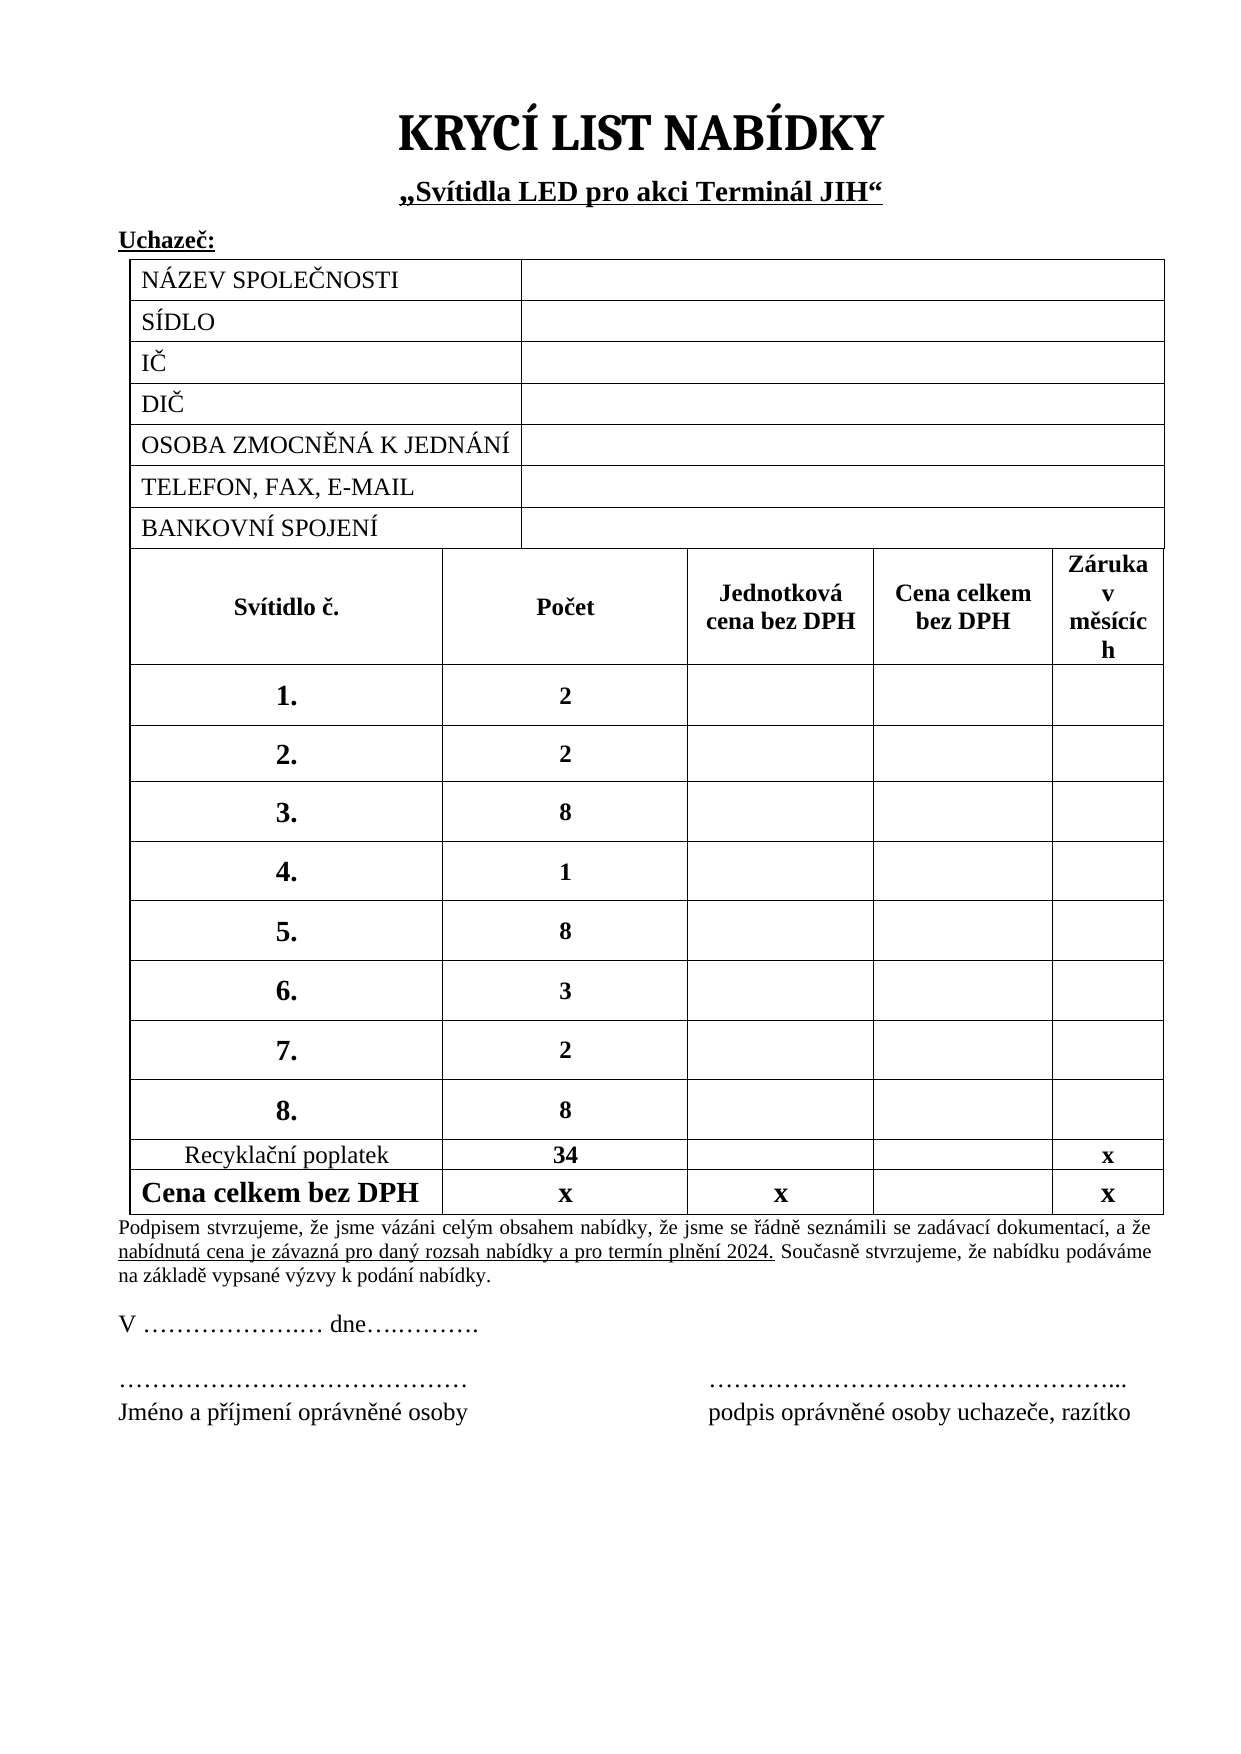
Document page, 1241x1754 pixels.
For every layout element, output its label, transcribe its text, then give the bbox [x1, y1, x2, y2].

table_cell Počet [443, 549, 687, 664]
table_cell 8. [131, 1080, 442, 1139]
table_cell Záruka v měsících [1053, 549, 1163, 664]
table_cell [688, 726, 873, 781]
table_cell [688, 1021, 873, 1079]
table_cell 2 [443, 665, 687, 725]
table_cell 34 [443, 1140, 687, 1168]
table_cell BANKOVNÍ SPOJENÍ [131, 508, 521, 548]
table_header [522, 260, 1164, 300]
table_cell [874, 782, 1052, 841]
table_cell [874, 1170, 1052, 1214]
table_cell 3 [443, 961, 687, 1019]
text Uchazeč: [118, 225, 1163, 254]
table_cell [874, 1080, 1052, 1139]
table_cell 8 [443, 901, 687, 960]
table_cell 5. [131, 901, 442, 960]
table_cell [1053, 961, 1163, 1019]
table_cell [1053, 782, 1163, 841]
table_cell 8 [443, 1080, 687, 1139]
table_cell 2. [131, 726, 442, 781]
table_cell [522, 425, 1164, 465]
table_cell x [443, 1170, 687, 1214]
table_cell 6. [131, 961, 442, 1019]
table_cell [1053, 726, 1163, 781]
table_cell x [688, 1170, 873, 1214]
text Jméno a příjmení oprávněné osoby podpis oprávněné osoby uchazeče, razítko [118, 1397, 1163, 1426]
table_cell [688, 782, 873, 841]
text V ……………….… dne….………. [118, 1309, 1163, 1338]
table_cell Svítidlo č. [131, 549, 442, 664]
table_cell 4. [131, 842, 442, 900]
table_cell [1053, 665, 1163, 725]
table_cell Jednotková cena bez DPH [688, 549, 873, 664]
table_cell TELEFON, FAX, E-MAIL [131, 466, 521, 507]
title KRYCÍ LIST NABÍDKY [118, 103, 1163, 163]
table_cell [1053, 901, 1163, 960]
table_cell [1053, 1021, 1163, 1079]
text Podpisem stvrzujeme, že jsme vázáni celým obsahem nabídky, že jsme se řádně seznámili se zadávací dokumentací, a že nabídnutá cena je závazná pro daný rozsah nabídky a pro termín plnění 2024. Současně stvrzujeme, že nabídku podáváme na základě vypsané výzvy k podání nabídky. [118, 1215, 1152, 1287]
table_cell 1. [131, 665, 442, 725]
table_cell [688, 901, 873, 960]
table_cell Cena celkem bez DPH [874, 549, 1052, 664]
table_cell [522, 342, 1164, 382]
table_cell 2 [443, 1021, 687, 1079]
table_cell x [1053, 1170, 1163, 1214]
table_cell [874, 961, 1052, 1019]
table_cell [1053, 1080, 1163, 1139]
table_cell [874, 901, 1052, 960]
table_cell [688, 665, 873, 725]
table_cell [688, 961, 873, 1019]
table_cell [688, 842, 873, 900]
table_cell SÍDLO [131, 301, 521, 341]
table_cell [874, 1140, 1052, 1168]
table_cell Cena celkem bez DPH [131, 1170, 442, 1214]
table_cell [874, 726, 1052, 781]
table_cell [874, 665, 1052, 725]
text …………………………………… …………………………………………... [118, 1364, 1163, 1393]
table_cell [522, 466, 1164, 507]
table_cell [874, 1021, 1052, 1079]
table_cell [1053, 842, 1163, 900]
table_cell x [1053, 1140, 1163, 1168]
table_header NÁZEV SPOLEČNOSTI [131, 260, 521, 300]
table_cell [522, 301, 1164, 341]
table_cell DIČ [131, 384, 521, 424]
table_cell [688, 1140, 873, 1168]
table_cell 8 [443, 782, 687, 841]
table_cell [874, 842, 1052, 900]
table_cell [522, 508, 1164, 548]
text „Svítidla LED pro akci Terminál JIH“ [118, 171, 1163, 209]
table_cell 1 [443, 842, 687, 900]
table_cell 7. [131, 1021, 442, 1079]
table_cell [522, 384, 1164, 424]
table_cell Recyklační poplatek [131, 1140, 442, 1168]
table_cell [688, 1080, 873, 1139]
table_cell 2 [443, 726, 687, 781]
table_cell IČ [131, 342, 521, 382]
table_cell 3. [131, 782, 442, 841]
table_cell OSOBA ZMOCNĚNÁ K JEDNÁNÍ [131, 425, 521, 465]
